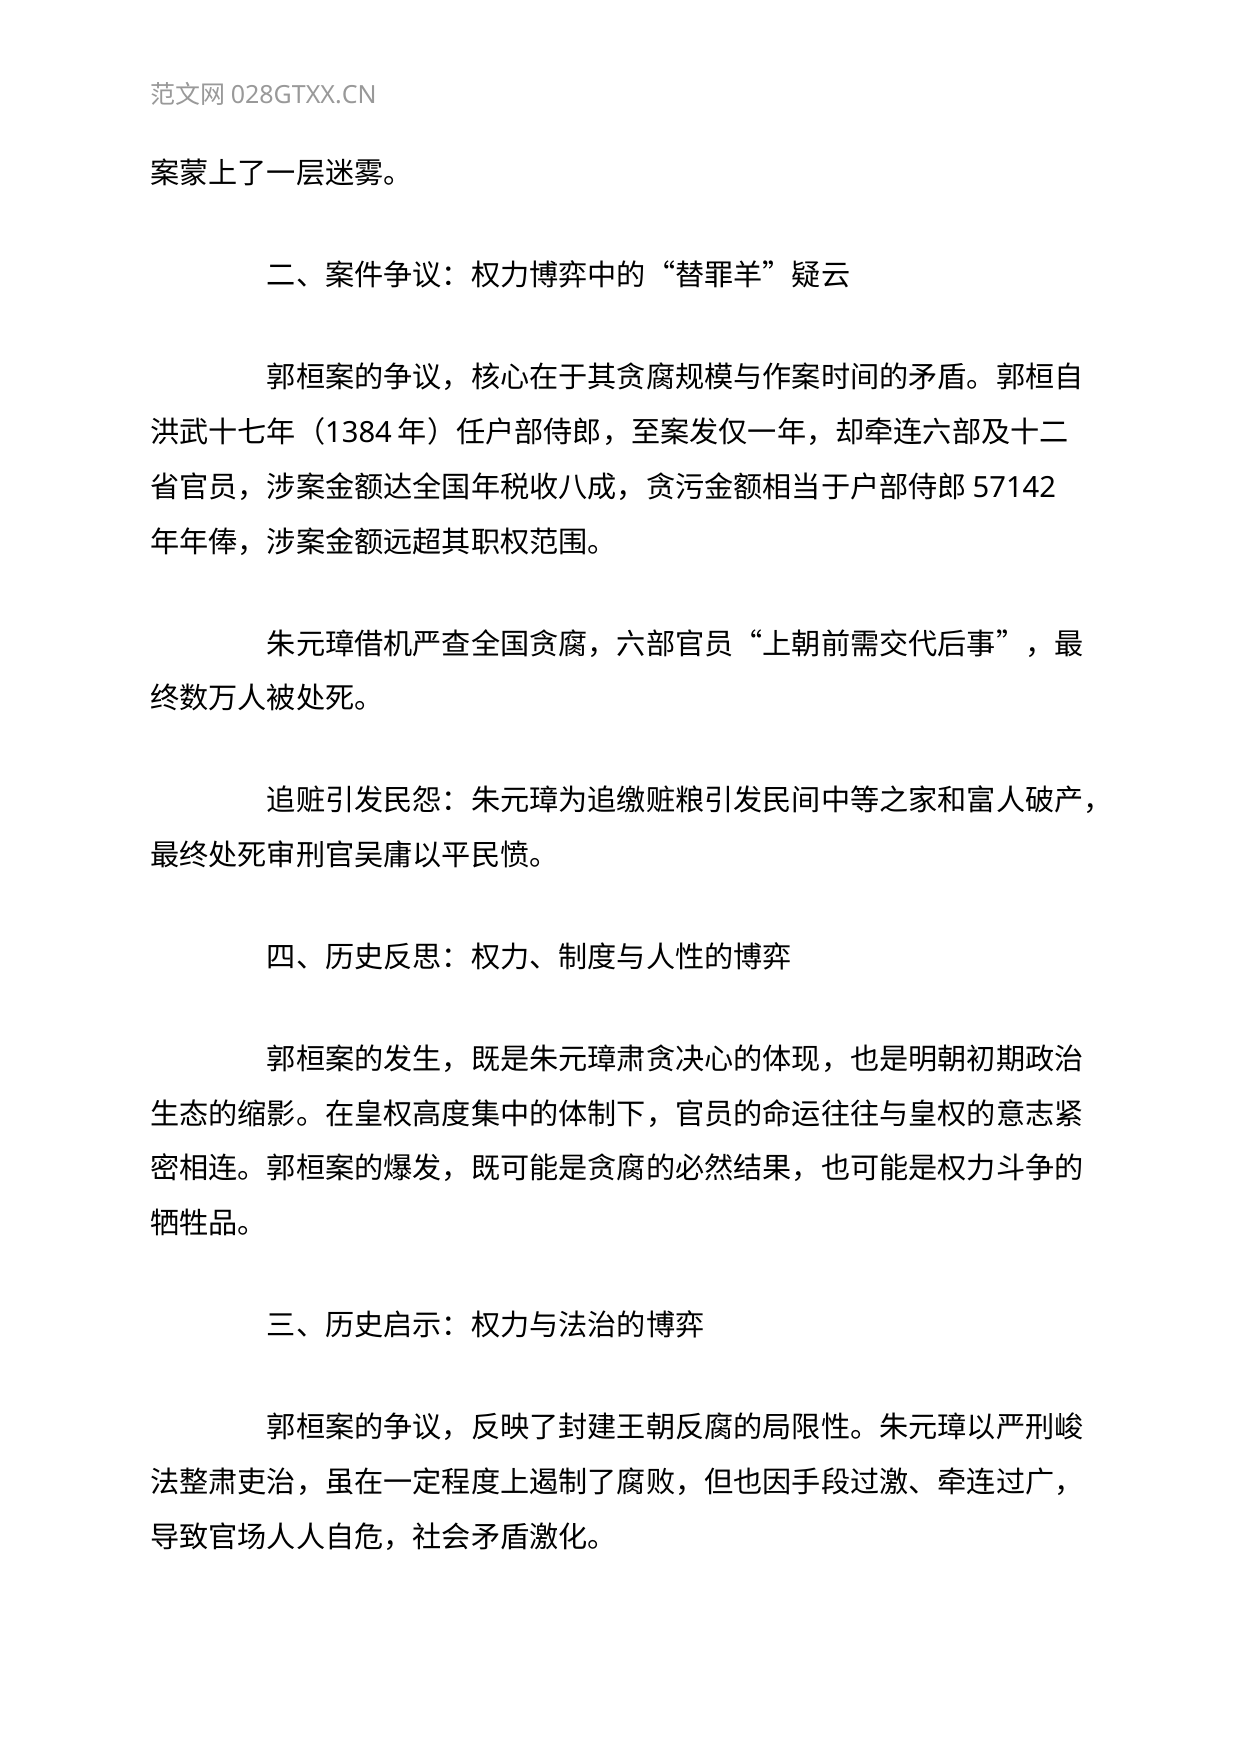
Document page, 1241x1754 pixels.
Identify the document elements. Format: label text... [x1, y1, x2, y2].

text 朱元璋借机严查全国贪腐，六部官员“上朝前需交代后事”，最终数万人被处死。 [150, 620, 1090, 717]
text 郭桓案的争议，核心在于其贪腐规模与作案时间的矛盾。郭桓自洪武十七年（1384年）任户部侍郎，至案发仅一年，却牵连六部及十二省官员，涉案金额达全国年税收八成，贪污金额相当于户部侍郎57142年年俸，涉案金额远超其职权范围。 [150, 353, 1090, 561]
text 二、案件争议：权力博弈中的“替罪羊”疑云 [150, 252, 1090, 294]
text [150, 150, 1090, 192]
text 郭桓案的争议，反映了封建王朝反腐的局限性。朱元璋以严刑峻法整肃吏治，虽在一定程度上遏制了腐败，但也因手段过激、牵连过广，导致官场人人自危，社会矛盾激化。 [150, 1403, 1090, 1556]
text 三、历史启示：权力与法治的博弈 [150, 1302, 1090, 1344]
text 郭桓案的发生，既是朱元璋肃贪决心的体现，也是明朝初期政治生态的缩影。在皇权高度集中的体制下，官员的命运往往与皇权的意志紧密相连。郭桓案的爆发，既可能是贪腐的必然结果，也可能是权力斗争的牺牲品。 [150, 1035, 1090, 1242]
text 四、历史反思：权力、制度与人性的博弈 [150, 933, 1090, 976]
text 追赃引发民怨：朱元璋为追缴赃粮引发民间中等之家和富人破产，最终处死审刑官吴庸以平民愤。 [150, 777, 1090, 874]
